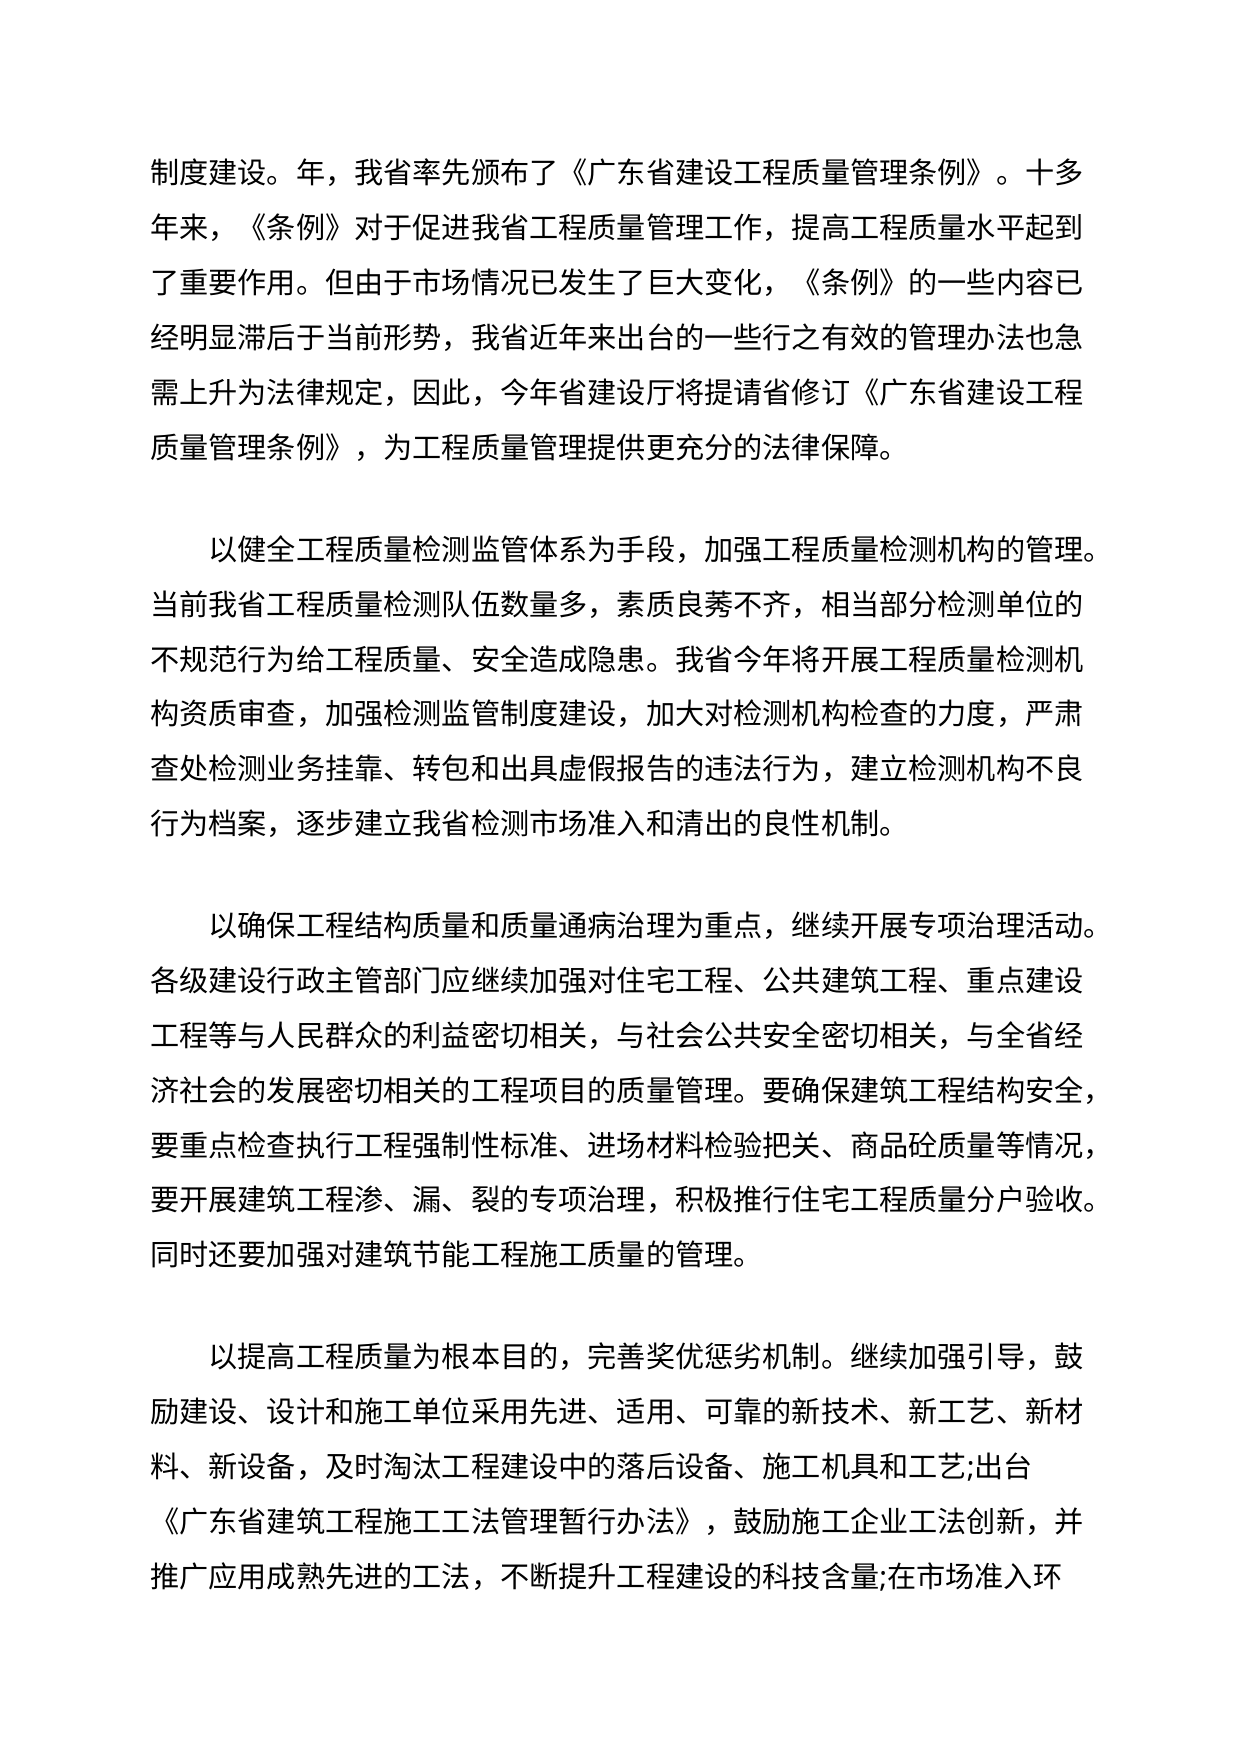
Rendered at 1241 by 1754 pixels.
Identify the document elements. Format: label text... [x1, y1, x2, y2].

text 以确保工程结构质量和质量通病治理为重点，继续开展专项治理活动。各级建设行政主管部门应继续加强对住宅工程、公共建筑工程、重点建设工程等与人民群众的利益密切相关，与社会公共安全密切相关，与全省经济社会的发展密切相关的工程项目的质量管理。要确保建筑工程结构安全，要重点检查执行工程强制性标准、进场材料检验把关、商品砼质量等情况，要开展建筑工程渗、漏、裂的专项治理，积极推行住宅工程质量分户验收。同时还要加强对建筑节能工程施工质量的管理。 [150, 902, 1090, 1274]
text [150, 1334, 1090, 1596]
text 以健全工程质量检测监管体系为手段，加强工程质量检测机构的管理。当前我省工程质量检测队伍数量多，素质良莠不齐，相当部分检测单位的不规范行为给工程质量、安全造成隐患。我省今年将开展工程质量检测机构资质审查，加强检测监管制度建设，加大对检测机构检查的力度，严肃查处检测业务挂靠、转包和出具虚假报告的违法行为，建立检测机构不良行为档案，逐步建立我省检测市场准入和清出的良性机制。 [150, 526, 1090, 843]
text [150, 150, 1090, 467]
